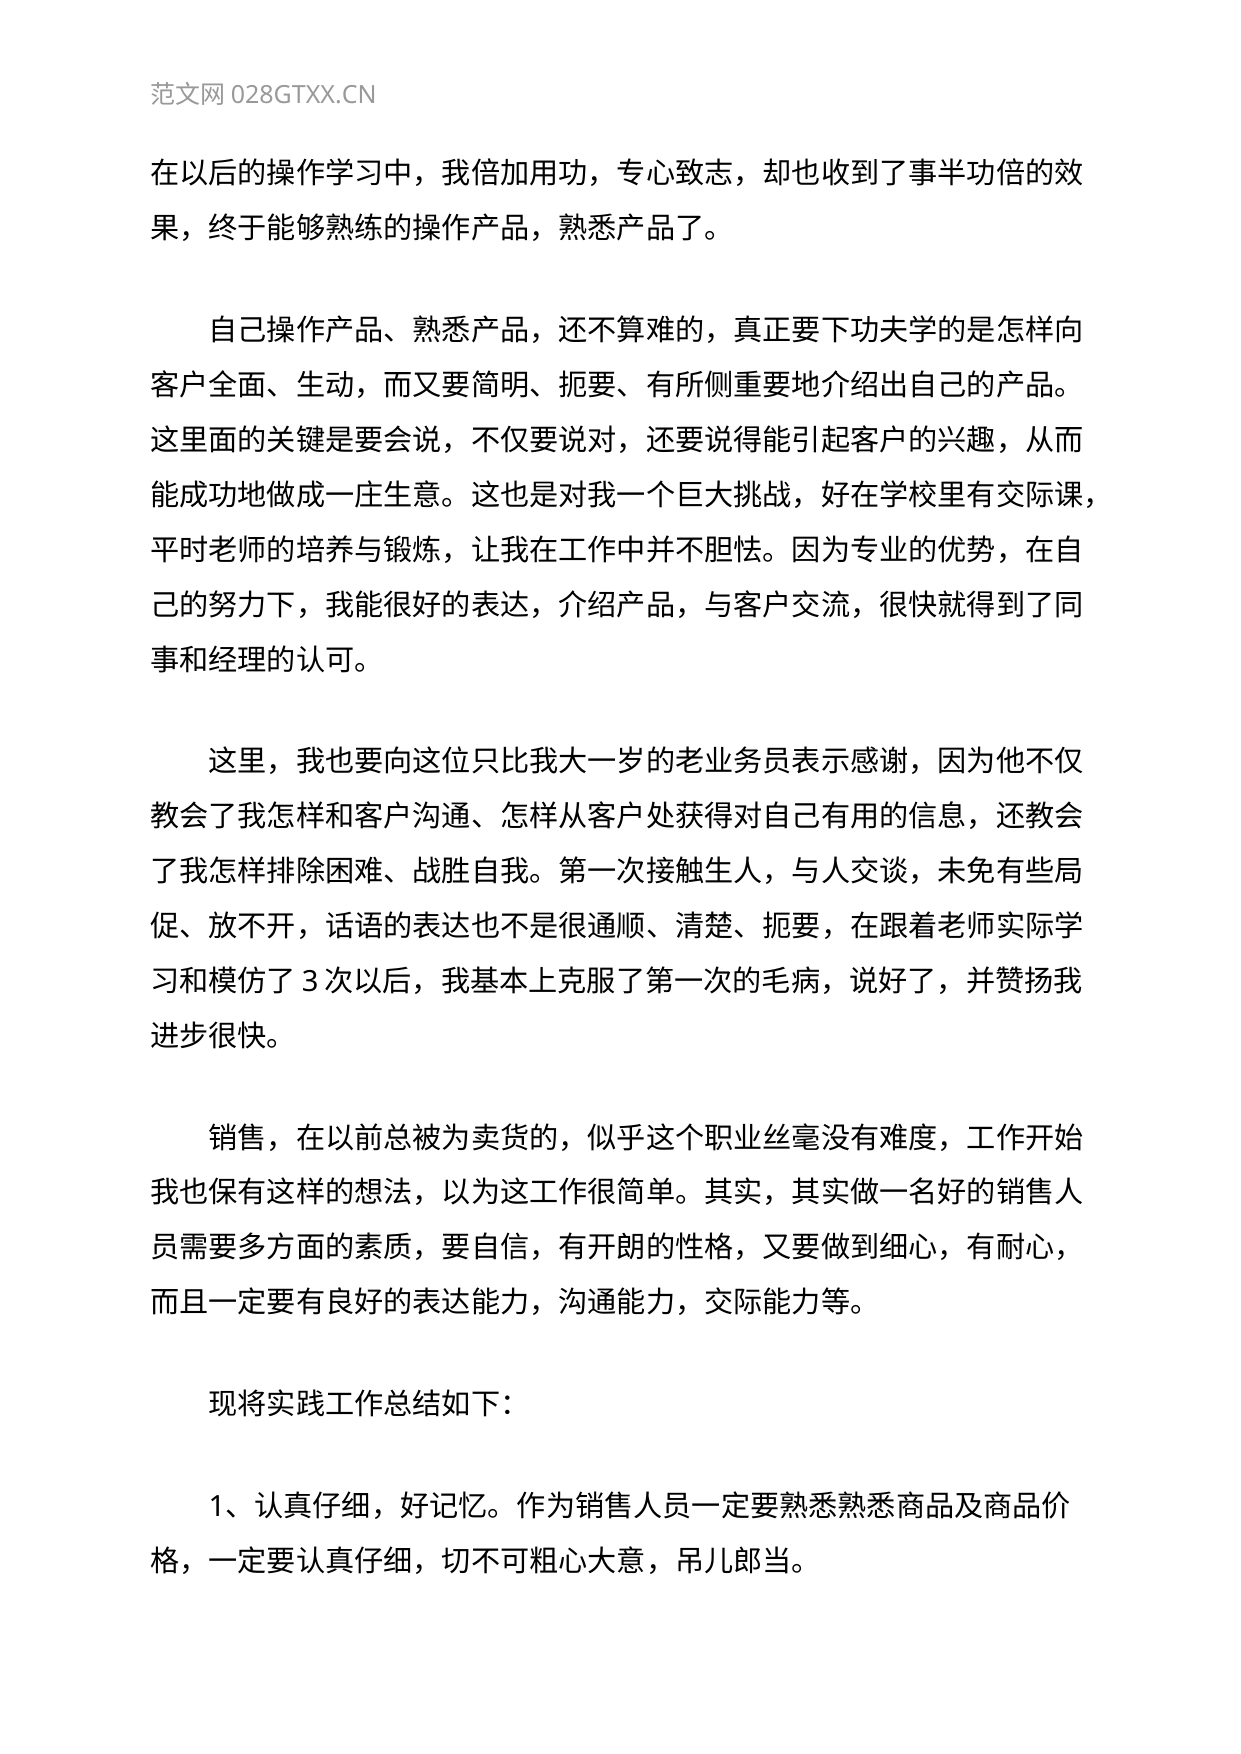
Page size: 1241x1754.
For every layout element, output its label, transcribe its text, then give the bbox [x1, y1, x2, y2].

text 这里，我也要向这位只比我大一岁的老业务员表示感谢，因为他不仅教会了我怎样和客户沟通、怎样从客户处获得对自己有用的信息，还教会了我怎样排除困难、战胜自我。第一次接触生人，与人交谈，未免有些局促、放不开，话语的表达也不是很通顺、清楚、扼要，在跟着老师实际学习和模仿了3次以后，我基本上克服了第一次的毛病，说好了，并赞扬我进步很快。 [150, 738, 1090, 1055]
text 1、认真仔细，好记忆。作为销售人员一定要熟悉熟悉商品及商品价格，一定要认真仔细，切不可粗心大意，吊儿郎当。 [150, 1482, 1090, 1580]
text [150, 150, 1090, 247]
text 自己操作产品、熟悉产品，还不算难的，真正要下功夫学的是怎样向客户全面、生动，而又要简明、扼要、有所侧重要地介绍出自己的产品。这里面的关键是要会说，不仅要说对，还要说得能引起客户的兴趣，从而能成功地做成一庄生意。这也是对我一个巨大挑战，好在学校里有交际课，平时老师的培养与锻炼，让我在工作中并不胆怯。因为专业的优势，在自己的努力下，我能很好的表达，介绍产品，与客户交流，很快就得到了同事和经理的认可。 [150, 307, 1090, 678]
text 现将实践工作总结如下： [150, 1381, 1090, 1423]
text 销售，在以前总被为卖货的，似乎这个职业丝毫没有难度，工作开始我也保有这样的想法，以为这工作很简单。其实，其实做一名好的销售人员需要多方面的素质，要自信，有开朗的性格，又要做到细心，有耐心，而且一定要有良好的表达能力，沟通能力，交际能力等。 [150, 1114, 1090, 1321]
